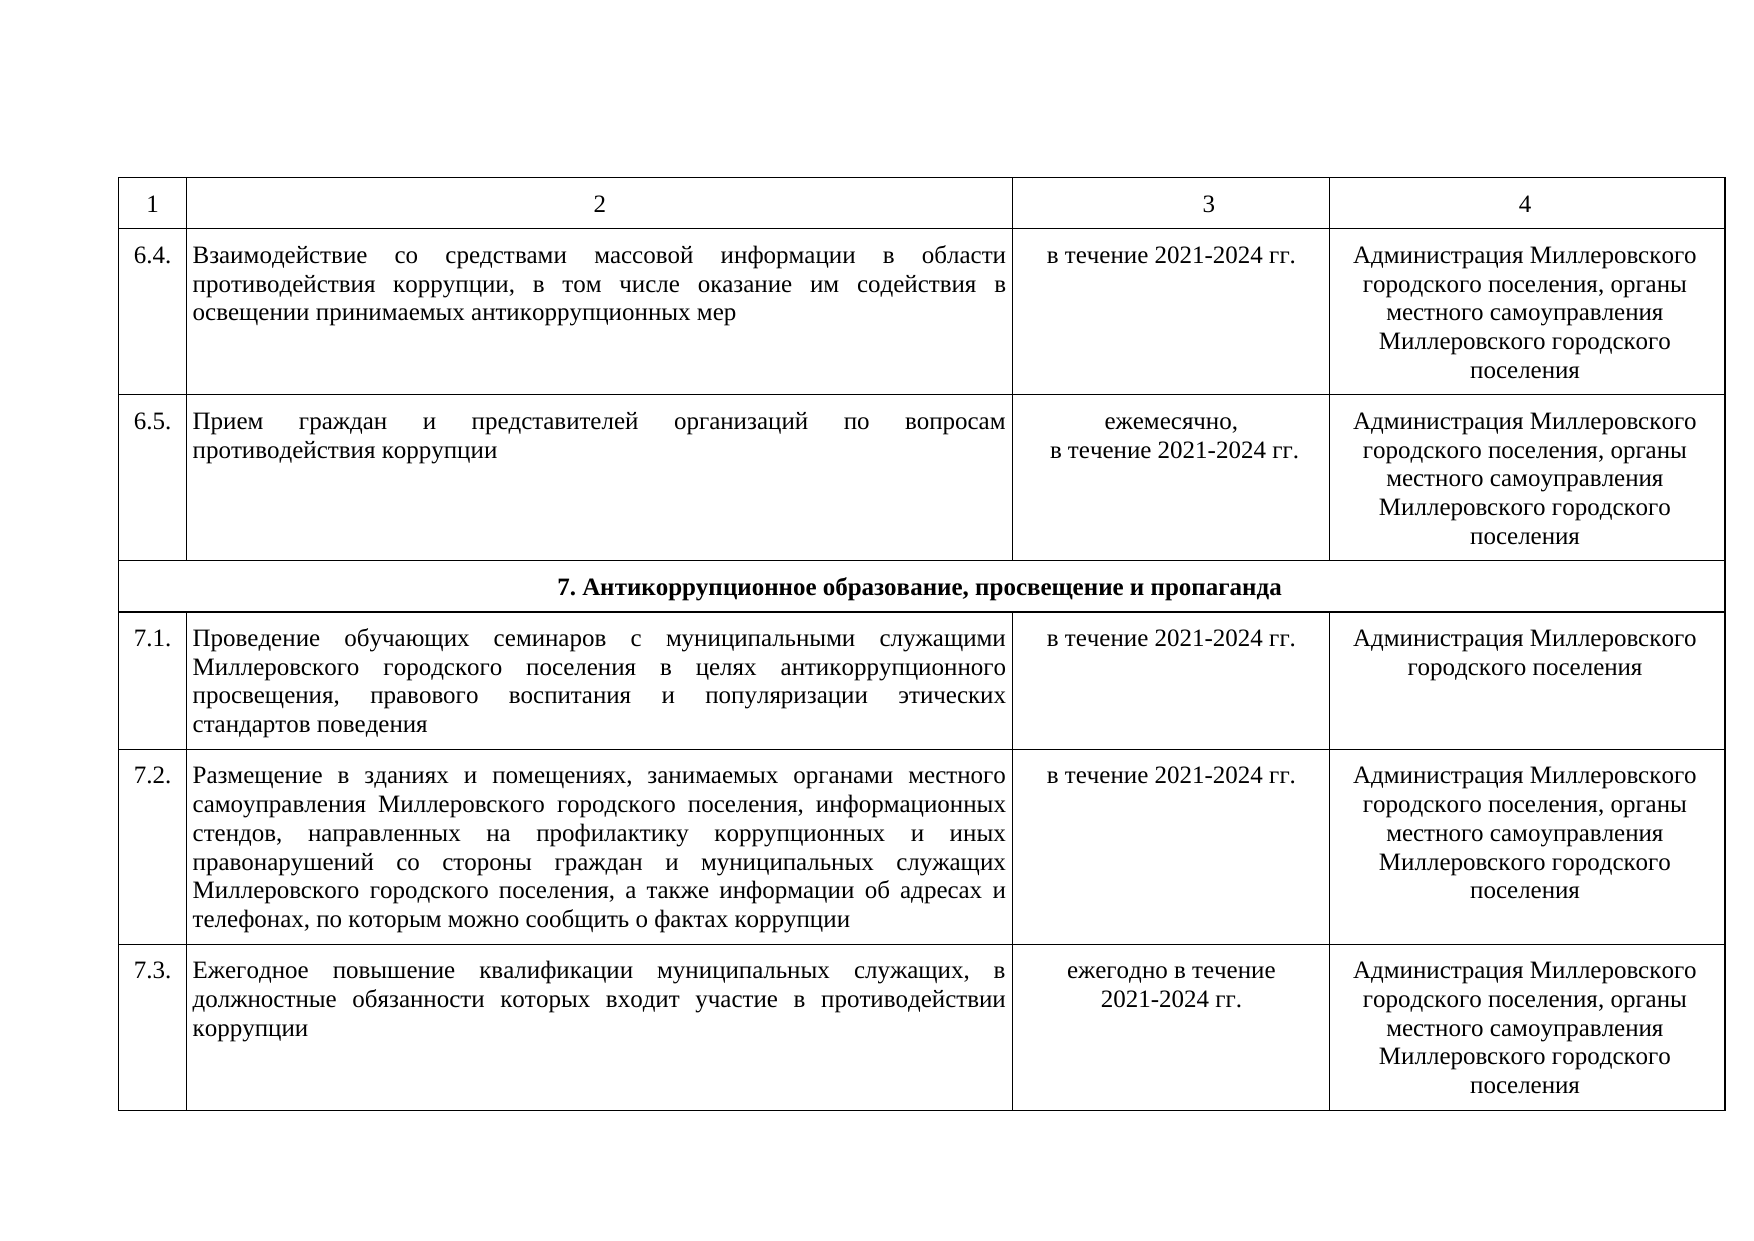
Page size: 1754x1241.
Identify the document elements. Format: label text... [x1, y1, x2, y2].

table_header 2 [187, 178, 1012, 228]
table_cell 7.2. [119, 750, 186, 943]
table_cell Размещение в зданиях и помещениях, занимаемых органами местного самоуправления Миллеровского городского поселения, информационных стендов, направленных на профилактику коррупционных и иных правонарушений со стороны граждан и муниципальных служащих Миллеровского городского поселения, а также информации об адресах и телефонах, по которым можно сообщить о фактах коррупции [187, 750, 1012, 943]
table_cell 6.5. [119, 395, 186, 560]
table_cell в течение 2021-2024 гг. [1013, 613, 1329, 749]
table_cell ежемесячно, в течение 2021-2024 гг. [1013, 395, 1329, 560]
table_cell Администрация Миллеровского городского поселения, органы местного самоуправления Миллеровского городского поселения [1330, 395, 1724, 560]
table_cell Администрация Миллеровского городского поселения, органы местного самоуправления Миллеровского городского поселения [1330, 750, 1724, 943]
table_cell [1330, 229, 1724, 394]
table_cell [1330, 945, 1724, 1109]
table_cell в течение 2021-2024 гг. [1013, 750, 1329, 943]
table_cell 7.1. [119, 613, 186, 749]
table_cell Проведение обучающих семинаров с муниципальными служащими Миллеровского городского поселения в целях антикоррупционного просвещения, правового воспитания и популяризации этических стандартов поведения [187, 613, 1012, 749]
table_cell ежегодно в течение 2021-2024 гг. [1013, 945, 1329, 1109]
table_cell 6.4. [119, 229, 186, 394]
table_cell Взаимодействие со средствами массовой информации в области противодействия коррупции, в том числе оказание им содействия в освещении принимаемых антикоррупционных мер [187, 229, 1012, 394]
table_cell Ежегодное повышение квалификации муниципальных служащих, в должностные обязанности которых входит участие в противодействии коррупции [187, 945, 1012, 1109]
table_cell Администрация Миллеровского городского поселения [1330, 613, 1724, 749]
table_cell 7. Антикоррупционное образование, просвещение и пропаганда [119, 561, 1724, 611]
table_cell в течение 2021-2024 гг. [1013, 229, 1329, 394]
table_cell 7.3. [119, 945, 186, 1109]
table_header 3 [1013, 178, 1329, 228]
table_header 1 [119, 178, 186, 228]
table_cell Прием граждан и представителей организаций по вопросам противодействия коррупции [187, 395, 1012, 560]
table_header 4 [1330, 178, 1724, 228]
